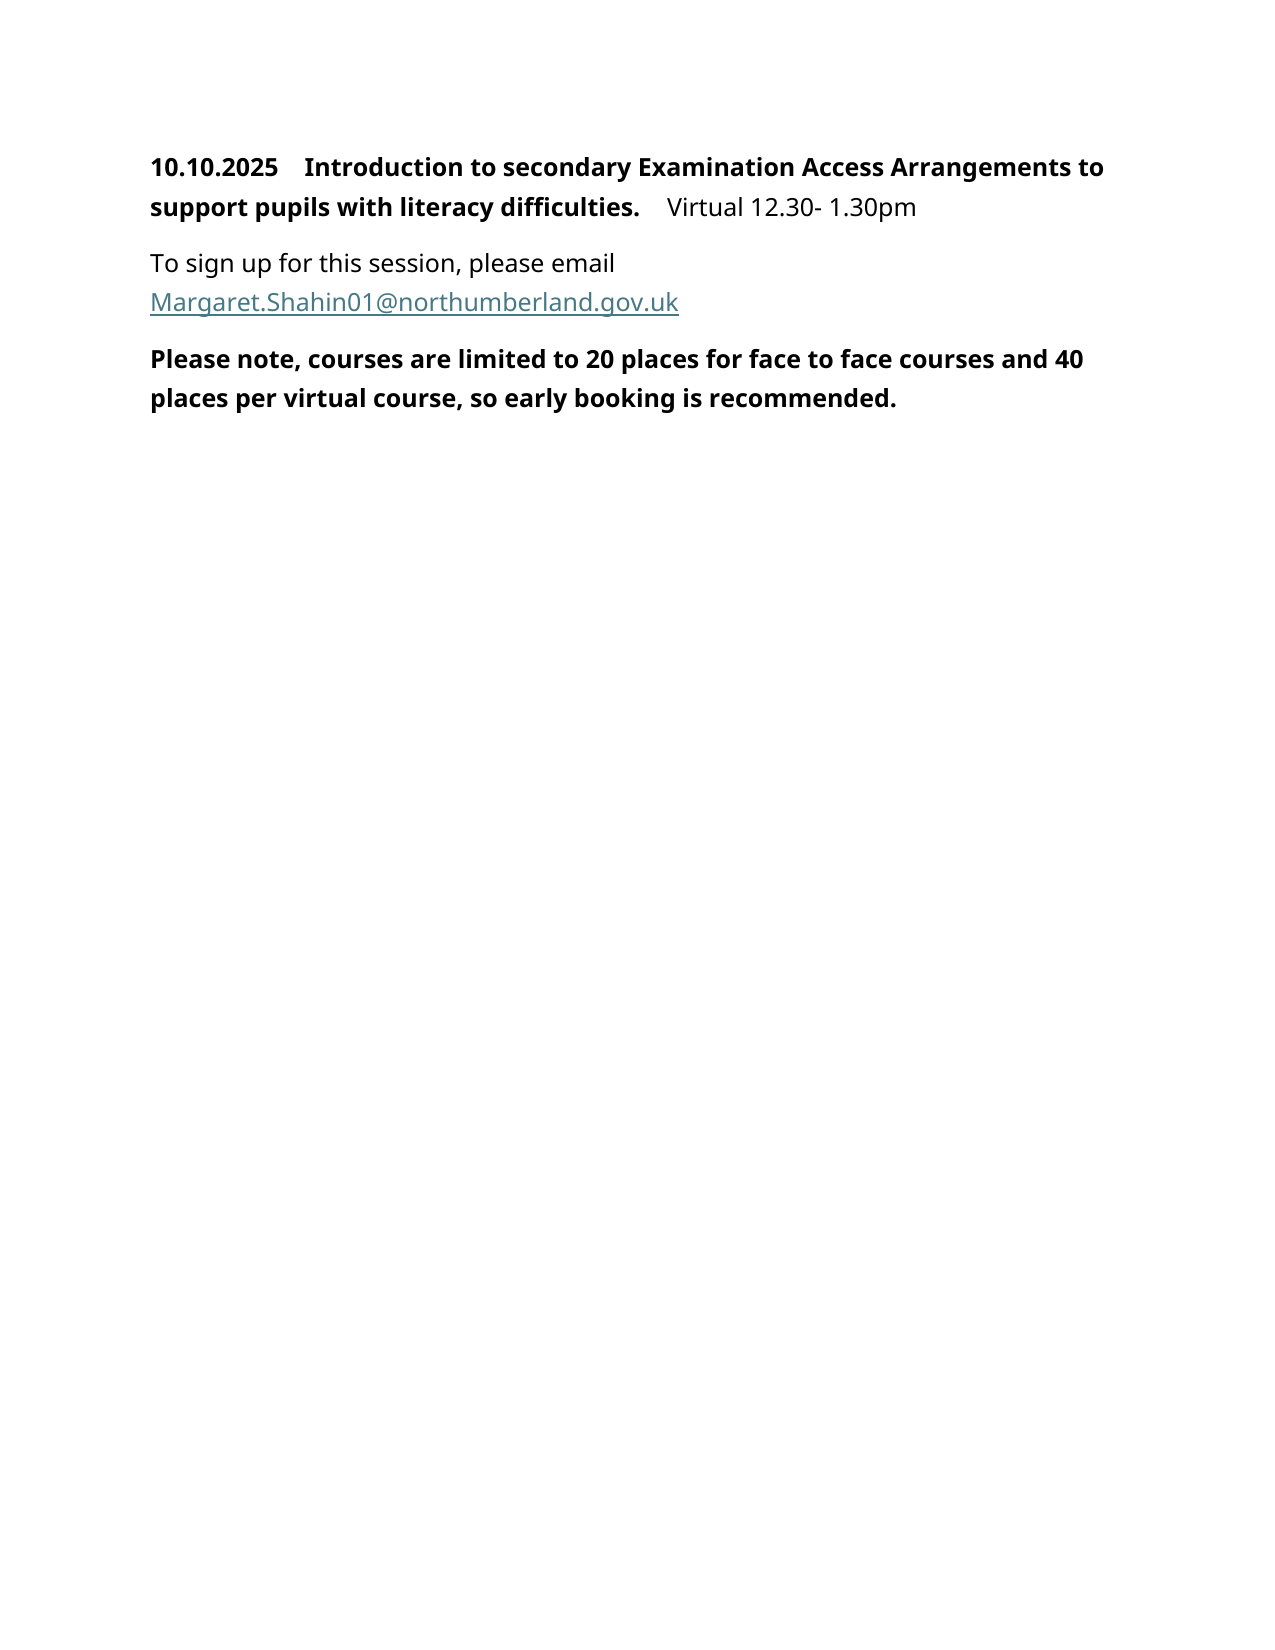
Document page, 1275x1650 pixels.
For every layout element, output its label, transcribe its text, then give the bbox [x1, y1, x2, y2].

text To sign up for this session, please email Margaret.Shahin01@northumberland.gov.uk [150, 246, 1125, 319]
text Please note, courses are limited to 20 places for face to face courses and 40 places per virtual course, so early booking is recommended. [150, 341, 1125, 415]
text 10.10.2025 Introduction to secondary Examination Access Arrangements to support pupils with literacy difficulties. Virtual 12.30- 1.30pm [150, 150, 1125, 223]
